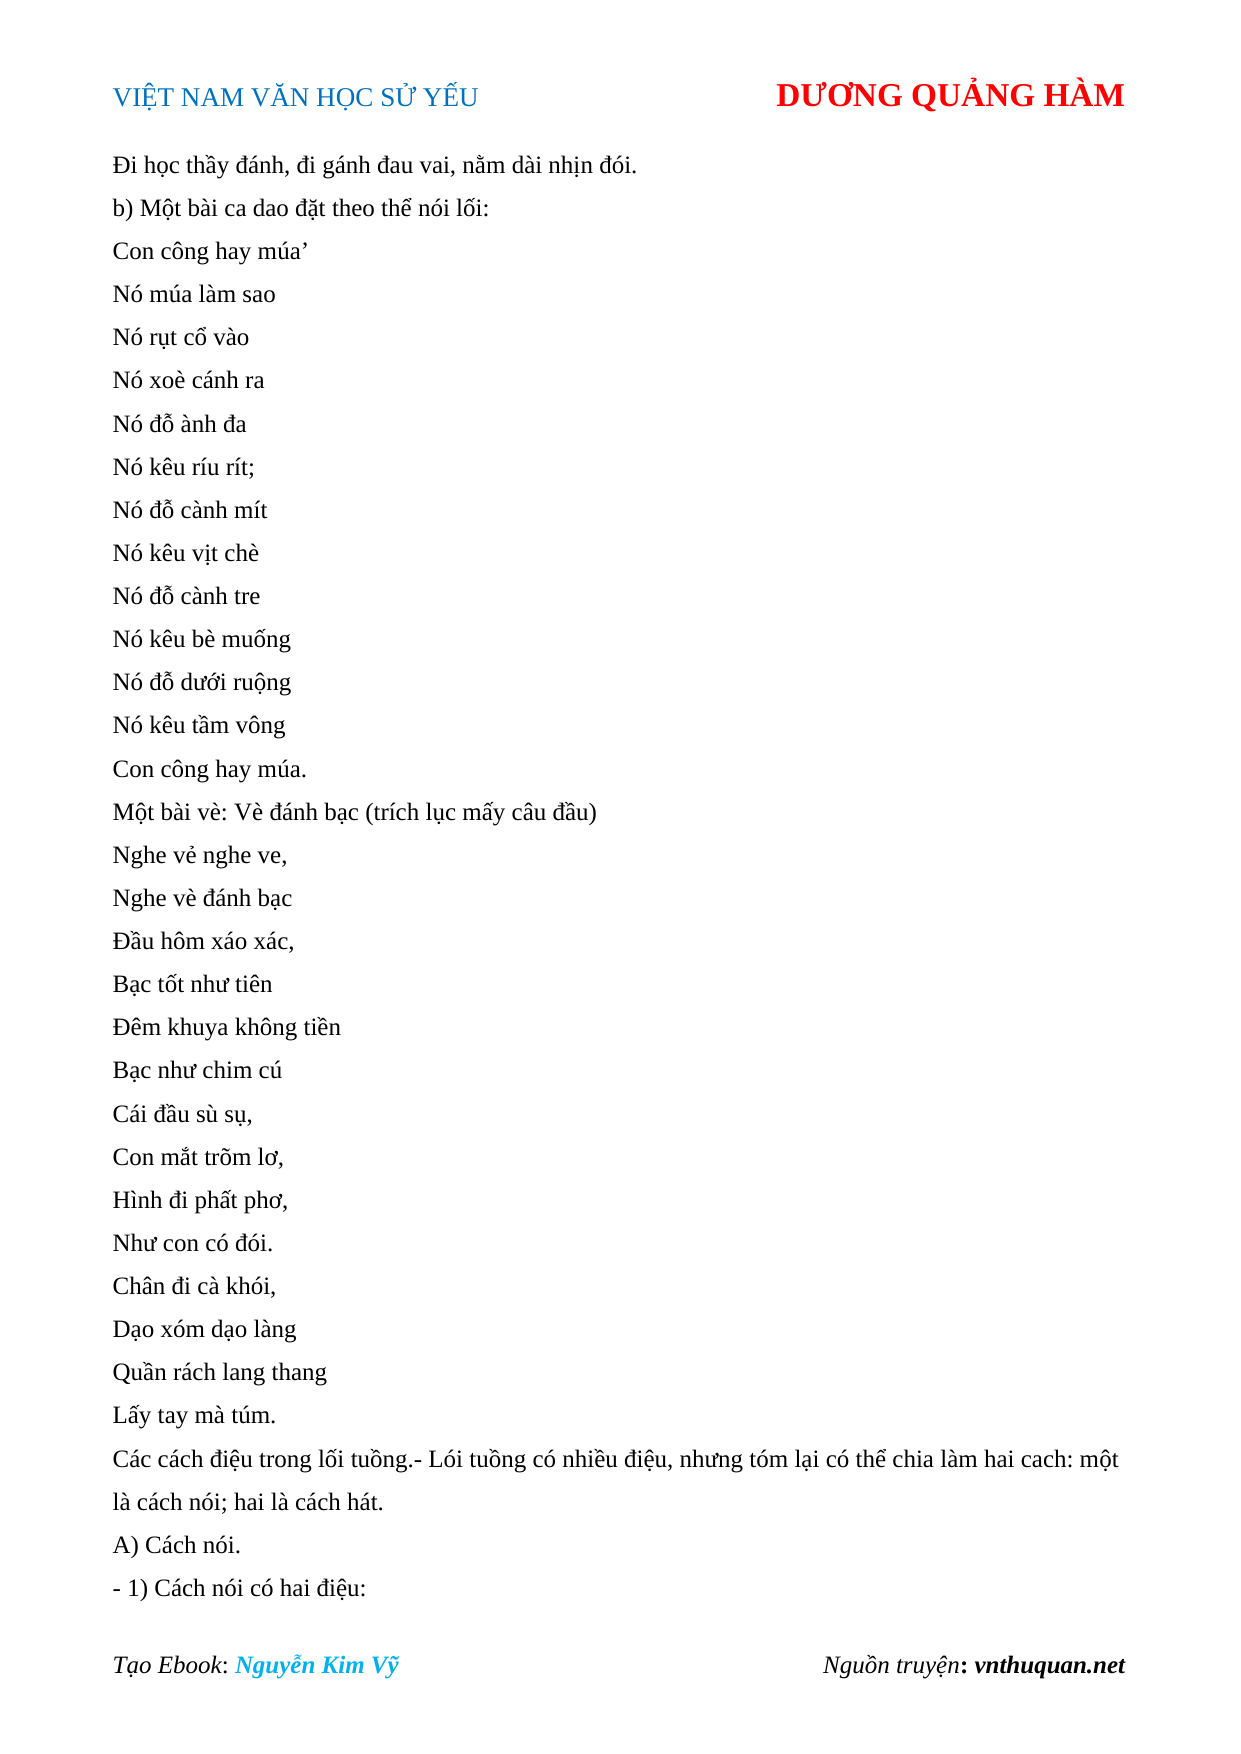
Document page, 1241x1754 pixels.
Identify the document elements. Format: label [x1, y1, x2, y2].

text [112, 150, 1128, 1602]
